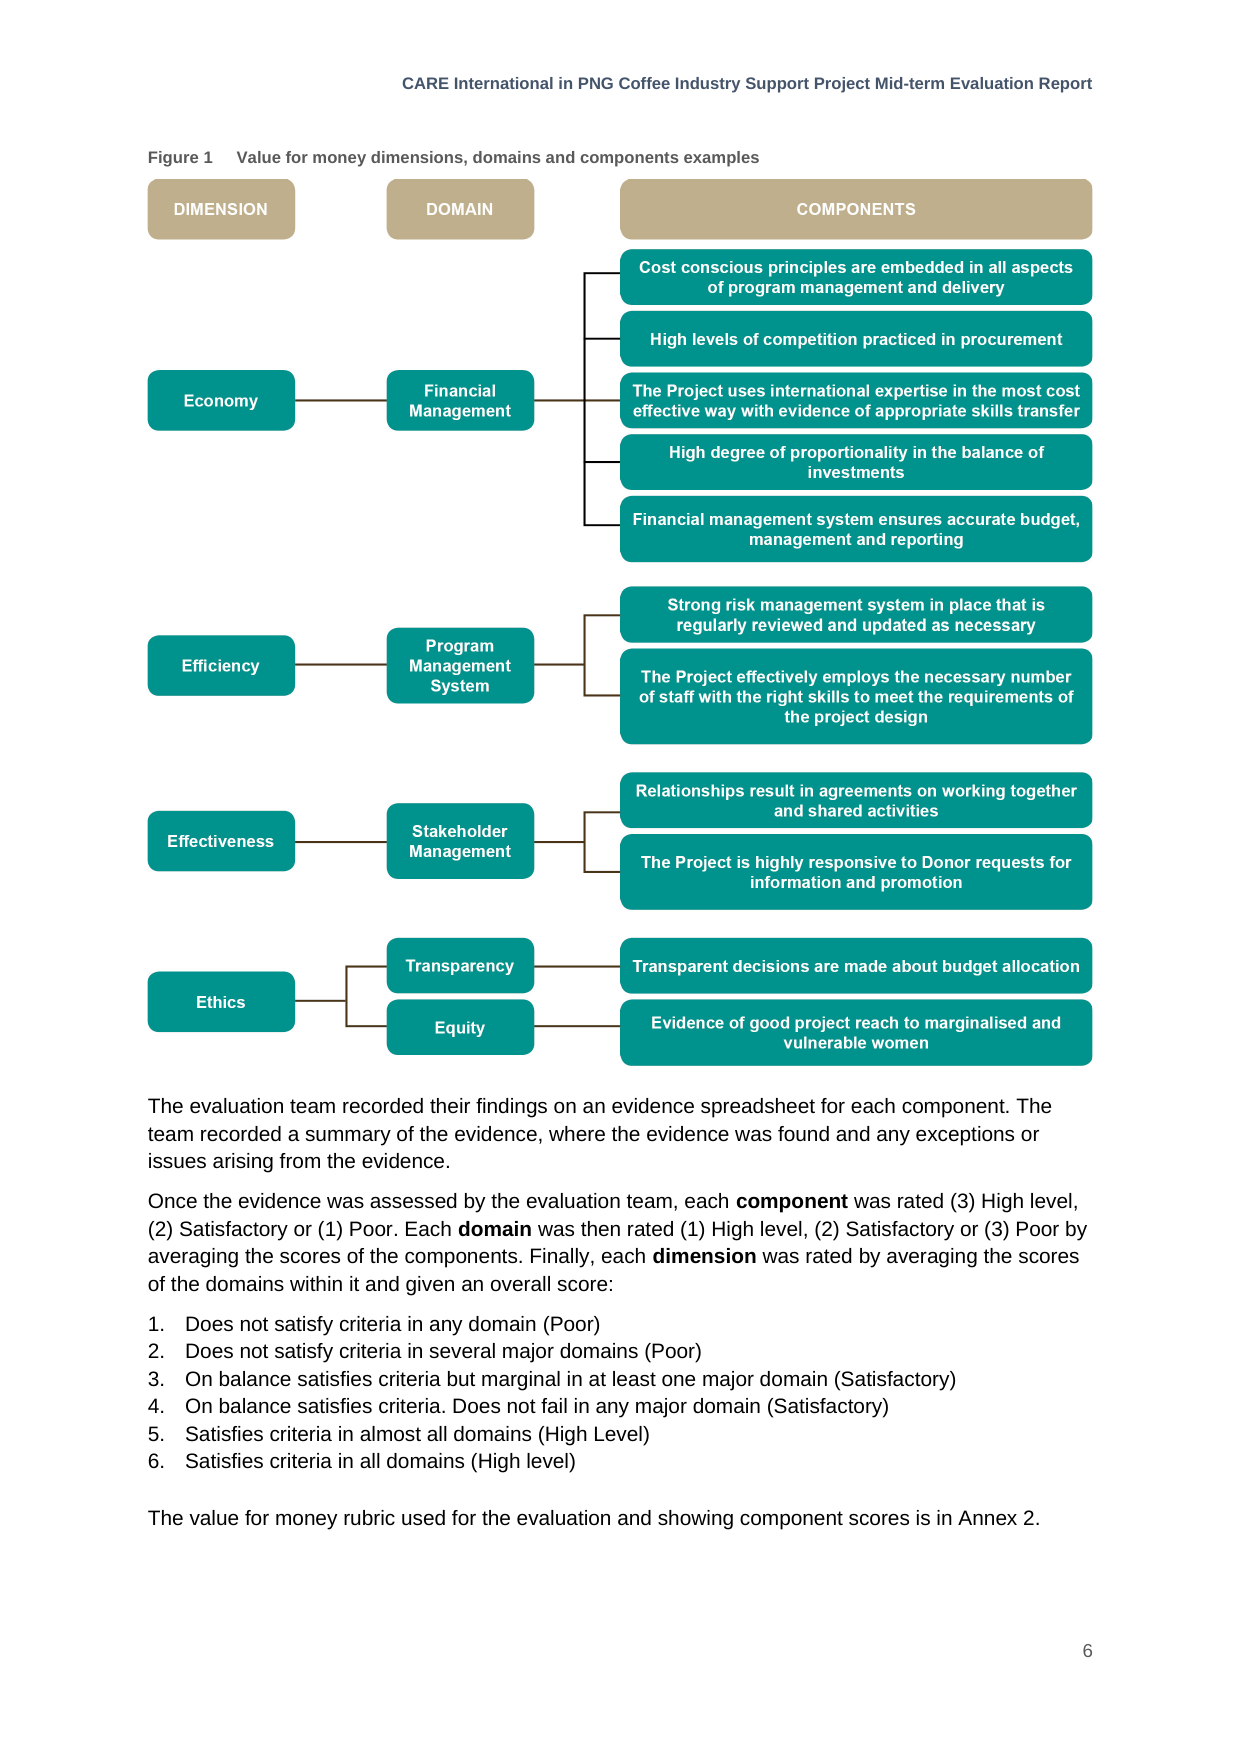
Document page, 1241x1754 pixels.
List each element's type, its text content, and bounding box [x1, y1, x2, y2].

list On balance satisfies criteria but marginal in at least one major domain (Satisfactory) [148, 1367, 1092, 1391]
text Figure 1 Value for money dimensions, domains and components examples [148, 148, 1092, 167]
list Does not satisfy criteria in several major domains (Poor) [148, 1339, 1092, 1363]
list Satisfies criteria in all domains (High level) [148, 1449, 1092, 1473]
list Satisfies criteria in almost all domains (High Level) [148, 1422, 1092, 1446]
list Does not satisfy criteria in any domain (Poor) [148, 1312, 1092, 1336]
text Once the evidence was assessed by the evaluation team, each component was rated (3) High level, (2) Satisfactory or (1) Poor. Each domain was then rated (1) High level, (2) Satisfactory or (3) Poor by averaging the scores of the components. Finally, each dimension was rated by averaging the scores of the domains within it and given an overall score: [148, 1189, 1092, 1296]
text The value for money rubric used for the evaluation and showing component scores is in Annex 2. [148, 1506, 1092, 1530]
list On balance satisfies criteria. Does not fail in any major domain (Satisfactory) [148, 1394, 1092, 1418]
text The evaluation team recorded their findings on an evidence spreadsheet for each component. The team recorded a summary of the evidence, where the evidence was found and any exceptions or issues arising from the evidence. [148, 1094, 1092, 1173]
picture [147, 179, 1093, 1066]
